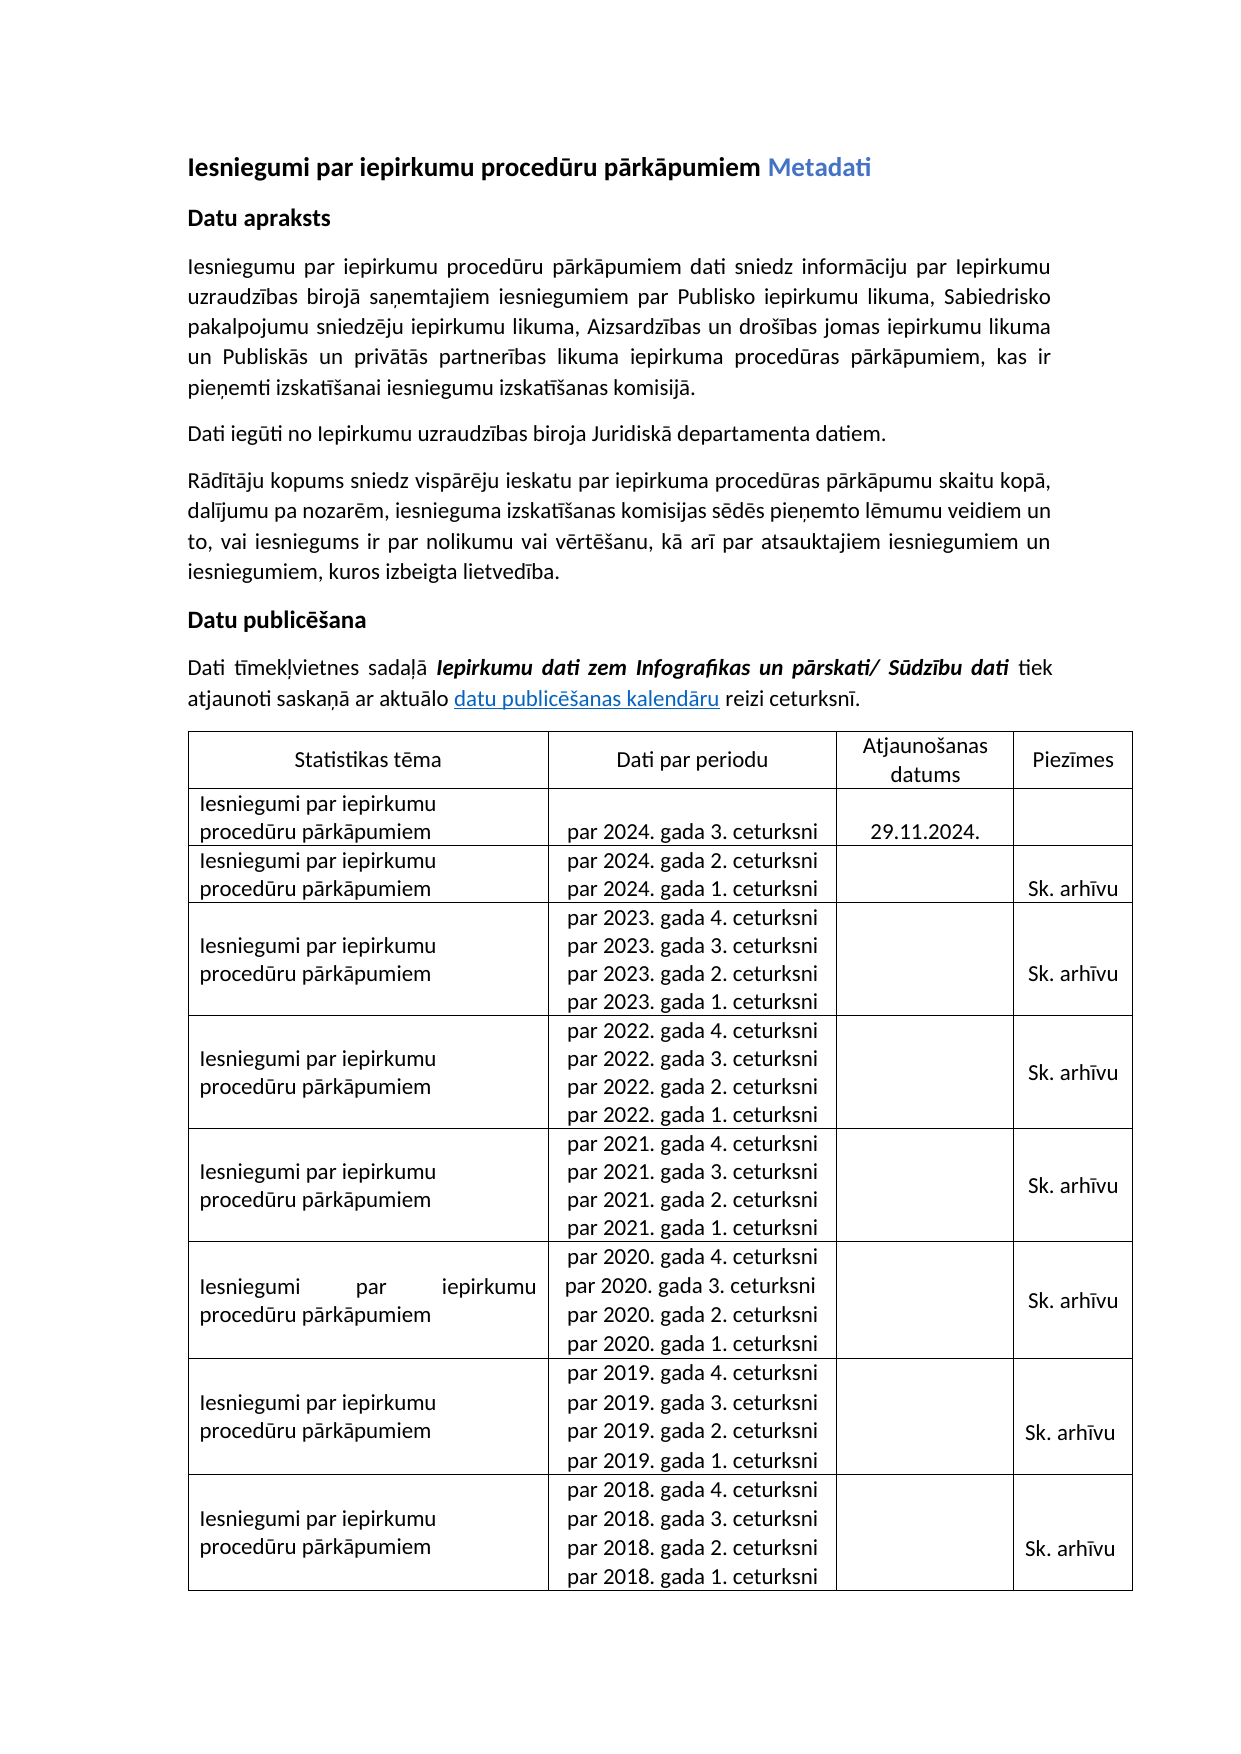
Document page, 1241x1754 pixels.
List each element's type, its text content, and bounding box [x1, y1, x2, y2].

table_cell Sk. arhīvu [1014, 1475, 1132, 1590]
table_cell Iesniegumi par iepirkumu procedūru pārkāpumiem [189, 1359, 548, 1474]
table_cell par 2018. gada 3. ceturksni [549, 1503, 836, 1532]
table_cell [837, 903, 1013, 1015]
table_cell Sk. arhīvu [1014, 846, 1132, 902]
table_cell [1014, 789, 1132, 845]
table_cell [837, 1129, 1013, 1241]
table_cell [837, 1475, 1013, 1590]
table_cell par 2019. gada 1. ceturksni [549, 1445, 836, 1474]
table_cell [837, 846, 1013, 902]
table_cell par 2023. gada 4. ceturksni par 2023. gada 3. ceturksni par 2023. gada 2. ceturksni par 2023. gada 1. ceturksni [549, 903, 836, 1015]
table_cell [837, 1242, 1013, 1357]
table_cell par 2020. gada 3. ceturksni [549, 1270, 836, 1299]
table_cell par 2018. gada 4. ceturksni [549, 1475, 836, 1503]
table_cell par 2019. gada 3. ceturksni [549, 1387, 836, 1416]
table_cell par 2024. gada 2. ceturksni par 2024. gada 1. ceturksni [549, 846, 836, 902]
text Iesniegumu par iepirkumu procedūru pārkāpumiem dati sniedz informāciju par Iepirkumu uzraudzības birojā saņemtajiem iesniegumiem par Publisko iepirkumu likuma, Sabiedrisko pakalpojumu sniedzēju iepirkumu likuma, Aizsardzības un drošības jomas iepirkumu likuma un Publiskās un privātās partnerības likuma iepirkuma procedūras pārkāpumiem, kas ir pieņemti izskatīšanai iesniegumu izskatīšanas komisijā. [187, 252, 1053, 401]
table_cell par 2020. gada 1. ceturksni [549, 1329, 836, 1357]
text Dati tīmekļvietnes sadaļā Iepirkumu dati zem Infografikas un pārskati/ Sūdzību dati tiek atjaunoti saskaņā ar aktuālo datu publicēšanas kalendāru reizi ceturksnī. [187, 653, 1053, 712]
table_cell par 2019. gada 4. ceturksni [549, 1359, 836, 1387]
table_cell par 2022. gada 4. ceturksni par 2022. gada 3. ceturksni par 2022. gada 2. ceturksni par 2022. gada 1. ceturksni [549, 1016, 836, 1128]
table_cell [837, 1016, 1013, 1128]
table_cell Sk. arhīvu [1014, 1242, 1132, 1357]
text Iesniegumi par iepirkumu procedūru pārkāpumiem Metadati [187, 150, 1053, 183]
table_header Dati par periodu [549, 732, 836, 788]
table_cell Sk. arhīvu [1014, 1016, 1132, 1128]
table_header Statistikas tēma [189, 732, 548, 788]
table_cell par 2020. gada 2. ceturksni [549, 1299, 836, 1328]
table_cell Iesniegumi par iepirkumu procedūru pārkāpumiem [189, 846, 548, 902]
table_cell par 2020. gada 4. ceturksni [549, 1242, 836, 1270]
table_cell Iesniegumi par iepirkumu procedūru pārkāpumiem [189, 1016, 548, 1128]
table_cell Sk. arhīvu [1014, 1129, 1132, 1241]
table_cell par 2018. gada 1. ceturksni [549, 1561, 836, 1590]
text Datu publicēšana [187, 604, 1053, 634]
table_cell Sk. arhīvu [1014, 1359, 1132, 1474]
table_cell [837, 1359, 1013, 1474]
text Dati iegūti no Iepirkumu uzraudzības biroja Juridiskā departamenta datiem. [187, 419, 1053, 448]
table_cell Iesniegumi par iepirkumu procedūru pārkāpumiem [189, 789, 548, 845]
table_header Piezīmes [1014, 732, 1132, 788]
table_header Atjaunošanas datums [837, 732, 1013, 788]
table_cell Iesniegumi par iepirkumu procedūru pārkāpumiem [189, 1242, 548, 1357]
table_cell Iesniegumi par iepirkumu procedūru pārkāpumiem [189, 903, 548, 1015]
table_cell par 2018. gada 2. ceturksni [549, 1532, 836, 1561]
table_cell Sk. arhīvu [1014, 903, 1132, 1015]
table_cell par 2021. gada 4. ceturksni par 2021. gada 3. ceturksni par 2021. gada 2. ceturksni par 2021. gada 1. ceturksni [549, 1129, 836, 1241]
text Datu apraksts [187, 202, 1053, 233]
table_cell Iesniegumi par iepirkumu procedūru pārkāpumiem [189, 1129, 548, 1241]
table_cell Iesniegumi par iepirkumu procedūru pārkāpumiem [189, 1475, 548, 1590]
text Rādītāju kopums sniedz vispārēju ieskatu par iepirkuma procedūras pārkāpumu skaitu kopā, dalījumu pa nozarēm, iesnieguma izskatīšanas komisijas sēdēs pieņemto lēmumu veidiem un to, vai iesniegums ir par nolikumu vai vērtēšanu, kā arī par atsauktajiem iesniegumiem un iesniegumiem, kuros izbeigta lietvedība. [187, 466, 1053, 585]
table_cell par 2019. gada 2. ceturksni [549, 1416, 836, 1445]
table_cell par 2024. gada 3. ceturksni [549, 789, 836, 845]
table_cell 29.11.2024. [837, 789, 1013, 845]
